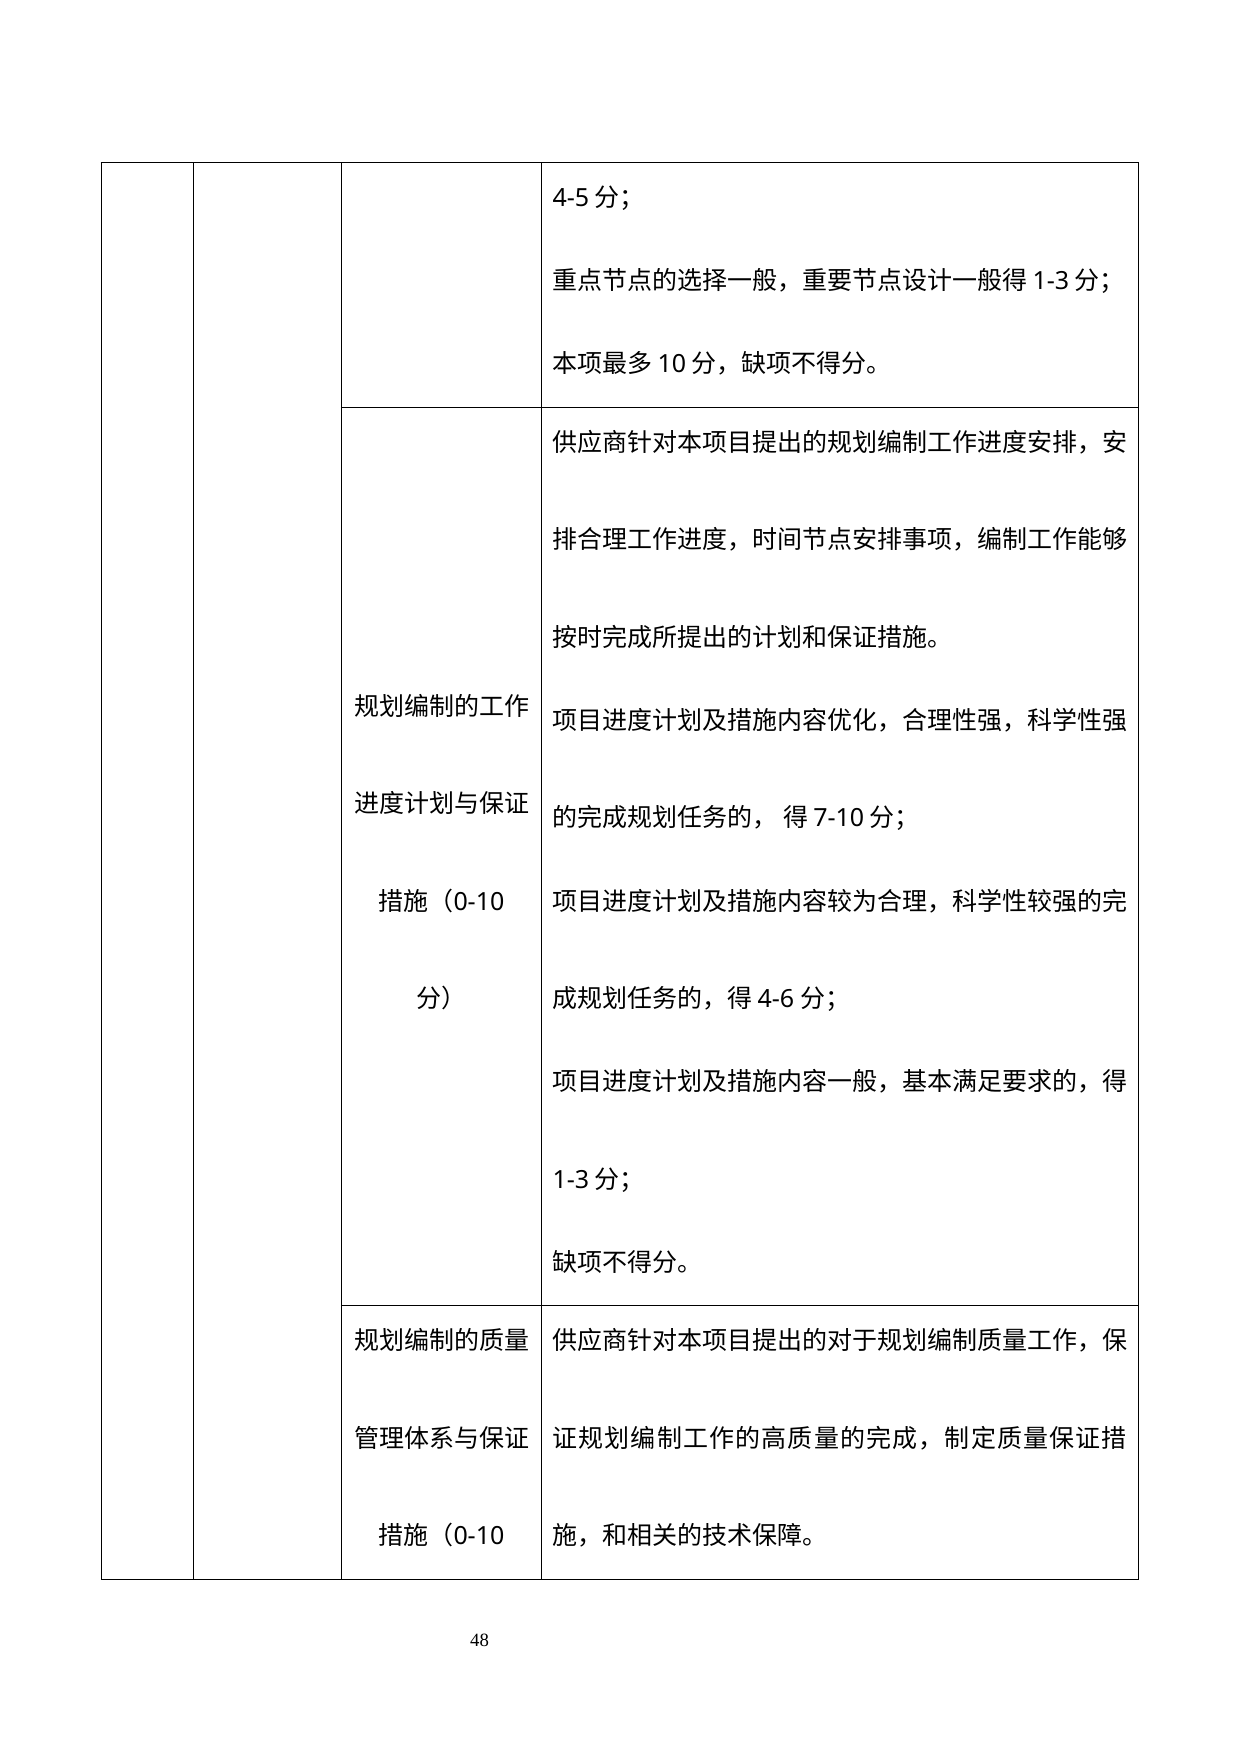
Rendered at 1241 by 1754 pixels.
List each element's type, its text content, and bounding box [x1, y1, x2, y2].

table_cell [342, 1306, 541, 1579]
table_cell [342, 163, 541, 407]
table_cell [542, 163, 1138, 407]
table_cell 规划编制的工作进度计划与保证措施（0-10分） [342, 408, 541, 1305]
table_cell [542, 1306, 1138, 1579]
table_cell 供应商针对本项目提出的规划编制工作进度安排，安排合理工作进度，时间节点安排事项，编制工作能够按时完成所提出的计划和保证措施。 项目进度计划及措施内容优化，合理性强，科学性强的完成规划任务的， 得7-10分； 项目进度计划及措施内容较为合理，科学性较强的完成规划任务的，得4-6 分； 项目进度计划及措施内容一般，基本满足要求的，得1-3分； 缺项不得分。 [542, 408, 1138, 1305]
